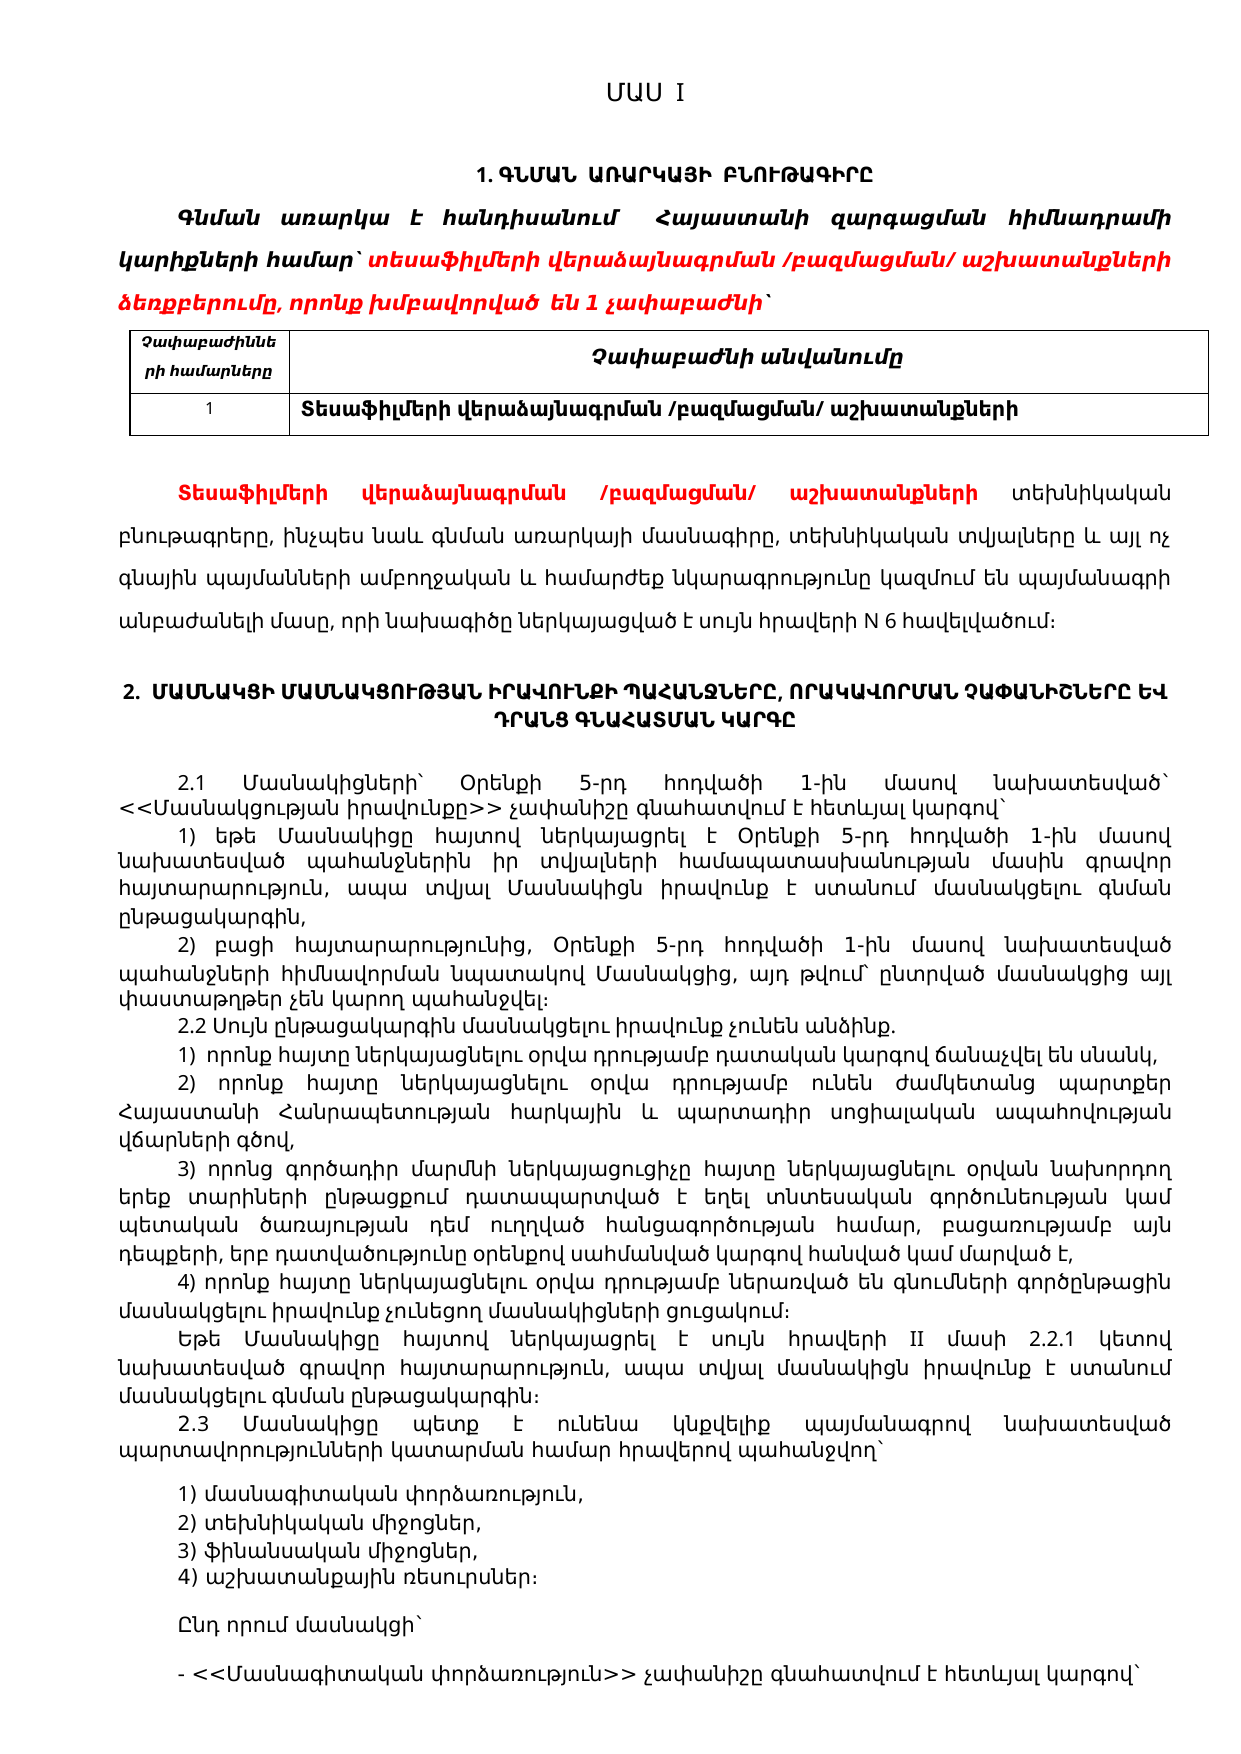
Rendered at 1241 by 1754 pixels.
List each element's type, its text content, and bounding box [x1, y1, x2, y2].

text 1) որոնք հայտը ներկայացնելու օրվա դրությամբ դատական կարգով ճանաչվել են սնանկ, [118, 1040, 1172, 1068]
text 4) որոնք հայտը ներկայացնելու օրվա դրությամբ ներառված են գնումների գործընթացին մասնակցելու իրավունք չունեցող մասնակիցների ցուցակում։ [118, 1267, 1172, 1324]
text 3) որոնց գործադիր մարմնի ներկայացուցիչը հայտը ներկայացնելու օրվան նախորդող երեք տարիների ընթացքում դատապարտված է եղել տնտեսական գործունեության կամ պետական ծառայության դեմ ուղղված հանցագործության համար, բացառությամբ այն դեպքերի, երբ դատվածությունը օրենքով սահմանված կարգով հանված կամ մարված է, [118, 1154, 1172, 1267]
text 2) բացի հայտարարությունից, Օրենքի 5-րդ հոդվածի 1-ին մասով նախատեսված պահանջների հիմնավորման նպատակով Մասնակցից, այդ թվում՝ ընտրված մասնակցից այլ փաստաթղթեր չեն կարող պահանջվել։ [118, 930, 1172, 1011]
text 2.1 Մասնակիցների՝ Օրենքի 5-րդ հոդվածի 1-ին մասով նախատեսված` <<Մասնակցության իրավունքը>> չափանիշը գնահատվում է հետևյալ կարգով` [118, 768, 1172, 821]
text 4) աշխատանքային ռեսուրսներ։ [118, 1565, 1172, 1589]
table_cell Տեսաֆիլմերի վերաձայնագրման /բազմացման/ աշխատանքների [290, 394, 1208, 434]
text 2.2 Սույն ընթացակարգին մասնակցելու իրավունք չունեն անձինք. [118, 1011, 1172, 1040]
table_header Չափաբաժինների համարները [131, 331, 289, 393]
text Տեսաֆիլմերի վերաձայնագրման /բազմացման/ աշխատանքների տեխնիկական բնութագրերը, ինչպես նաև գնման առարկայի մասնագիրը, տեխնիկական տվյալները և այլ ոչ գնային պայմանների ամբողջական և համարժեք նկարագրությունը կազմում են պայմանագրի անբաժանելի մասը, որի նախագիծը ներկայացված է սույն հրավերի N 6 հավելվածում։ [118, 478, 1172, 634]
text Ընդ որում մասնակցի` [118, 1613, 1172, 1637]
text 2) որոնք հայտը ներկայացնելու օրվա դրությամբ ունեն ժամկետանց պարտքեր Հայաստանի Հանրապետության հարկային և պարտադիր սոցիալական ապահովության վճարների գծով, [118, 1068, 1172, 1154]
text 2.3 Մասնակիցը պետք է ունենա կնքվելիք պայմանագրով նախատեսված պարտավորությունների կատարման համար հրավերով պահանջվող` [118, 1409, 1172, 1462]
text 1) մասնագիտական փորձառություն, [118, 1479, 1172, 1508]
subtitle Գնման առարկա է հանդիսանում Հայաստանի զարգացման հիմնադրամի կարիքների համար` տեսաֆիլմերի վերաձայնագրման /բազմացման/ աշխատանքների ձեռքբերումը, որոնք խմբավորված են 1 չափաբաժնի` [118, 203, 1172, 316]
table_cell 1 [131, 394, 289, 434]
text ՄԱՍ I [118, 75, 1172, 109]
text 2. ՄԱՍՆԱԿՑԻ ՄԱՍՆԱԿՑՈՒԹՅԱՆ ԻՐԱՎՈՒՆՔԻ ՊԱՀԱՆՋՆԵՐԸ, ՈՐԱԿԱՎՈՐՄԱՆ ՉԱՓԱՆԻՇՆԵՐԸ ԵՎ ԴՐԱՆՑ ԳՆԱՀԱՏՄԱՆ ԿԱՐԳԸ [118, 677, 1172, 734]
subtitle 1. ԳՆՄԱՆ ԱՌԱՐԿԱՅԻ ԲՆՈՒԹԱԳԻՐԸ [118, 160, 1172, 188]
text - <<Մասնագիտական փորձառություն>> չափանիշը գնահատվում է հետևյալ կարգով` [118, 1662, 1172, 1686]
table_header Չափաբաժնի անվանումը [290, 331, 1208, 393]
text Եթե Մասնակիցը հայտով ներկայացրել է սույն հրավերի II մասի 2.2.1 կետով նախատեսված գրավոր հայտարարություն, ապա տվյալ մասնակիցն իրավունք է ստանում մասնակցելու գնման ընթացակարգին։ [118, 1324, 1172, 1409]
text 2) տեխնիկական միջոցներ, [118, 1508, 1172, 1536]
text 1) եթե Մասնակիցը հայտով ներկայացրել է Օրենքի 5-րդ հոդվածի 1-ին մասով նախատեսված պահանջներին իր տվյալների համապատասխանության մասին գրավոր հայտարարություն, ապա տվյալ Մասնակիցն իրավունք է ստանում մասնակցելու գնման ընթացակարգին, [118, 821, 1172, 930]
text 3) ֆինանսական միջոցներ, [118, 1536, 1172, 1565]
